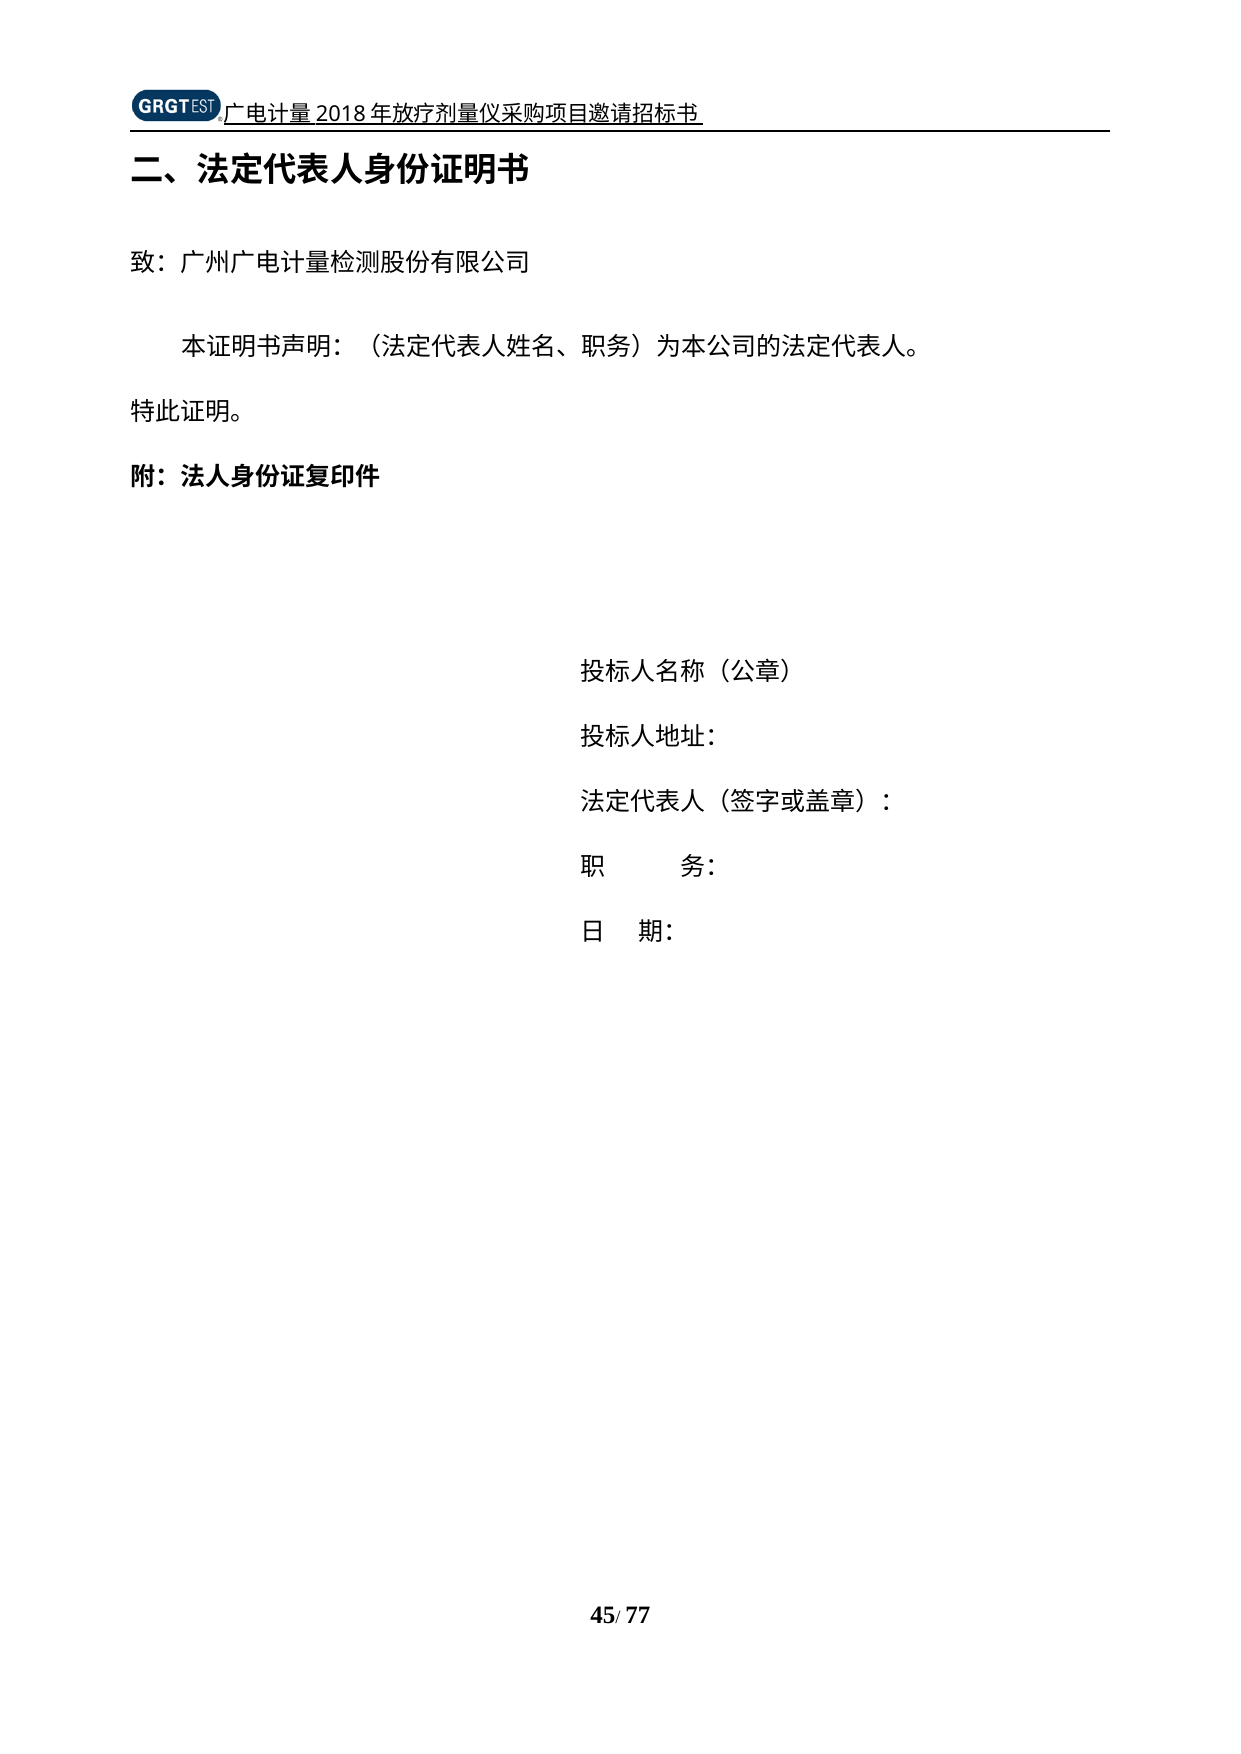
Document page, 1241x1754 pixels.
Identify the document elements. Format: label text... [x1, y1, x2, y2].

text 投标人名称（公章） [580, 637, 1110, 702]
text 职 务： [580, 832, 1110, 897]
text 致：广州广电计量检测股份有限公司 [130, 228, 1110, 293]
text 特此证明。 [130, 377, 1110, 442]
text 附：法人身份证复印件 [130, 442, 1110, 507]
text 投标人地址： [580, 702, 1110, 767]
text 日 期： [580, 897, 1110, 962]
picture [129, 88, 224, 122]
text 本证明书声明：（法定代表人姓名、职务）为本公司的法定代表人。 [130, 312, 1110, 377]
text 法定代表人（签字或盖章）： [580, 767, 1110, 832]
subtitle 二、法定代表人身份证明书 [130, 135, 1110, 200]
